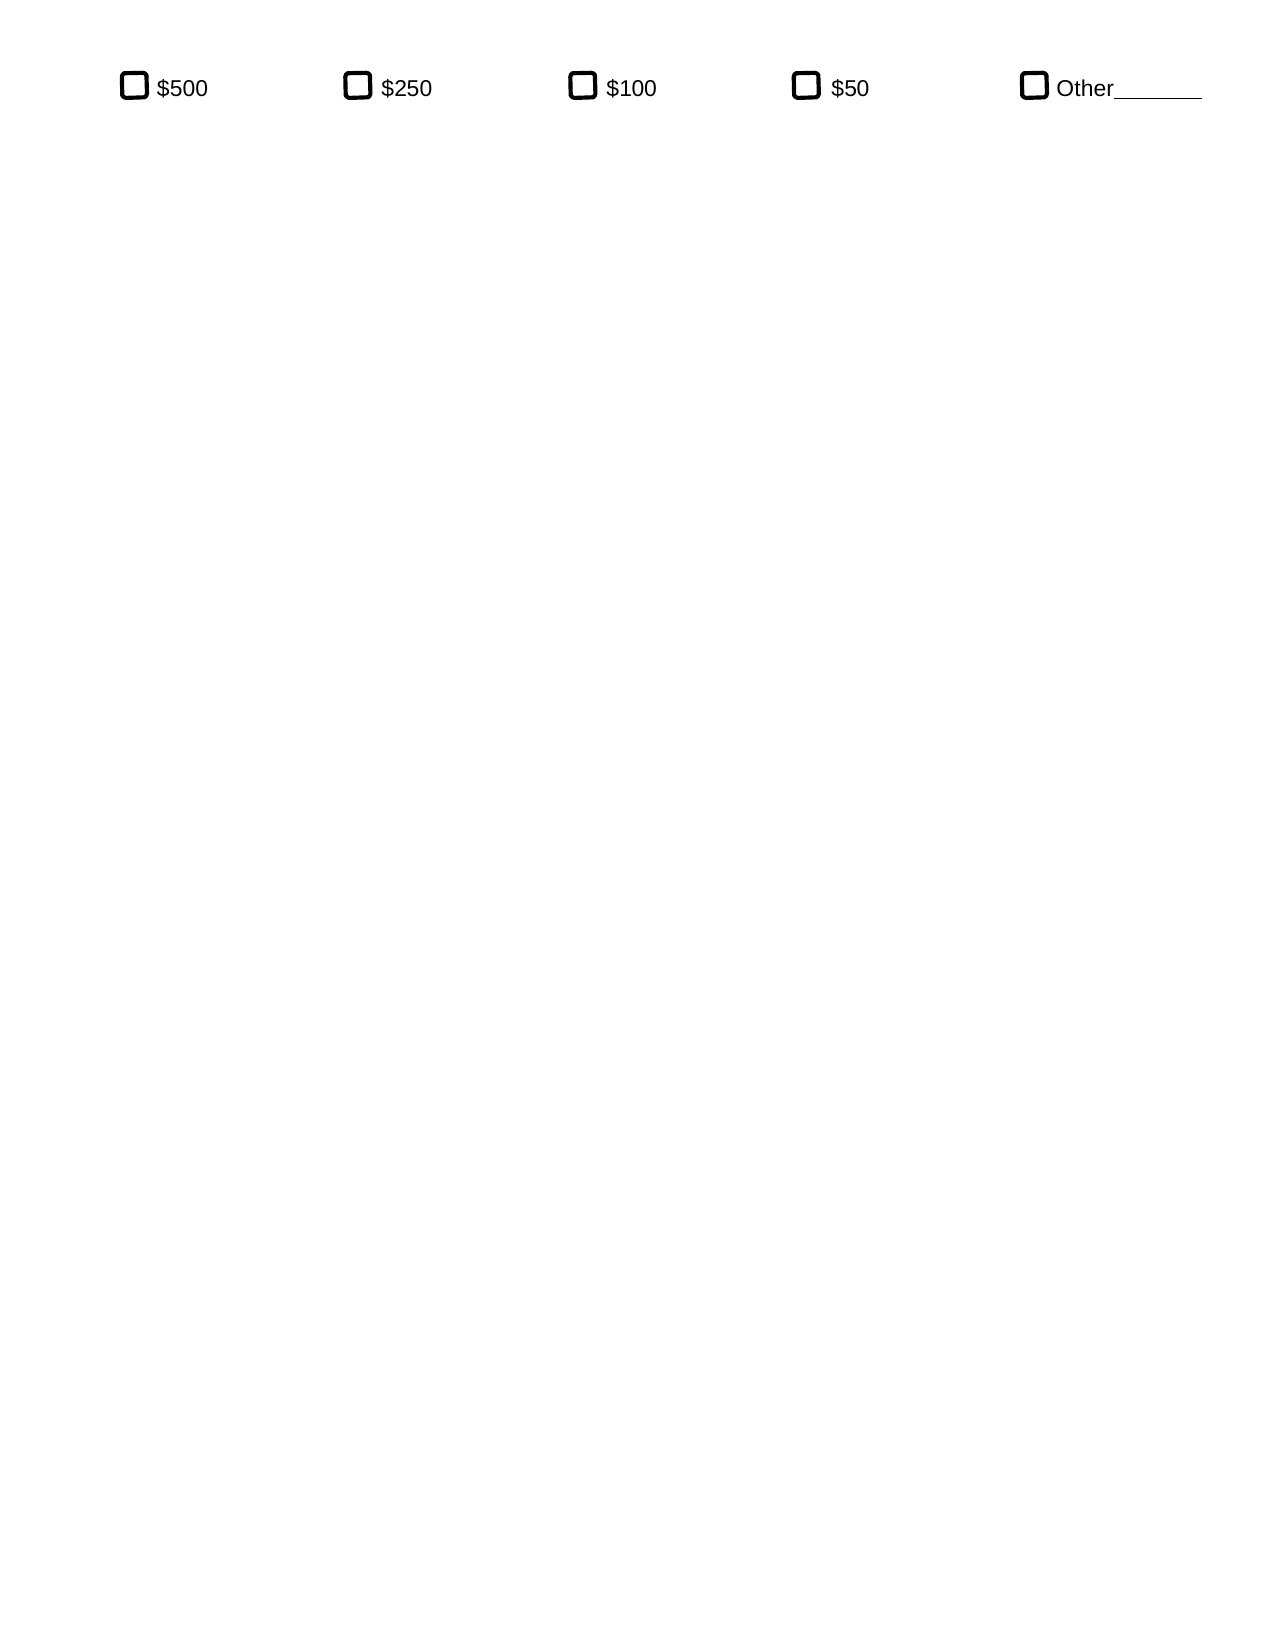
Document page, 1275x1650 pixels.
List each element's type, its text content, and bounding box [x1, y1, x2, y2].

text $500 $250 $100 $50 Other [157, 75, 1229, 101]
